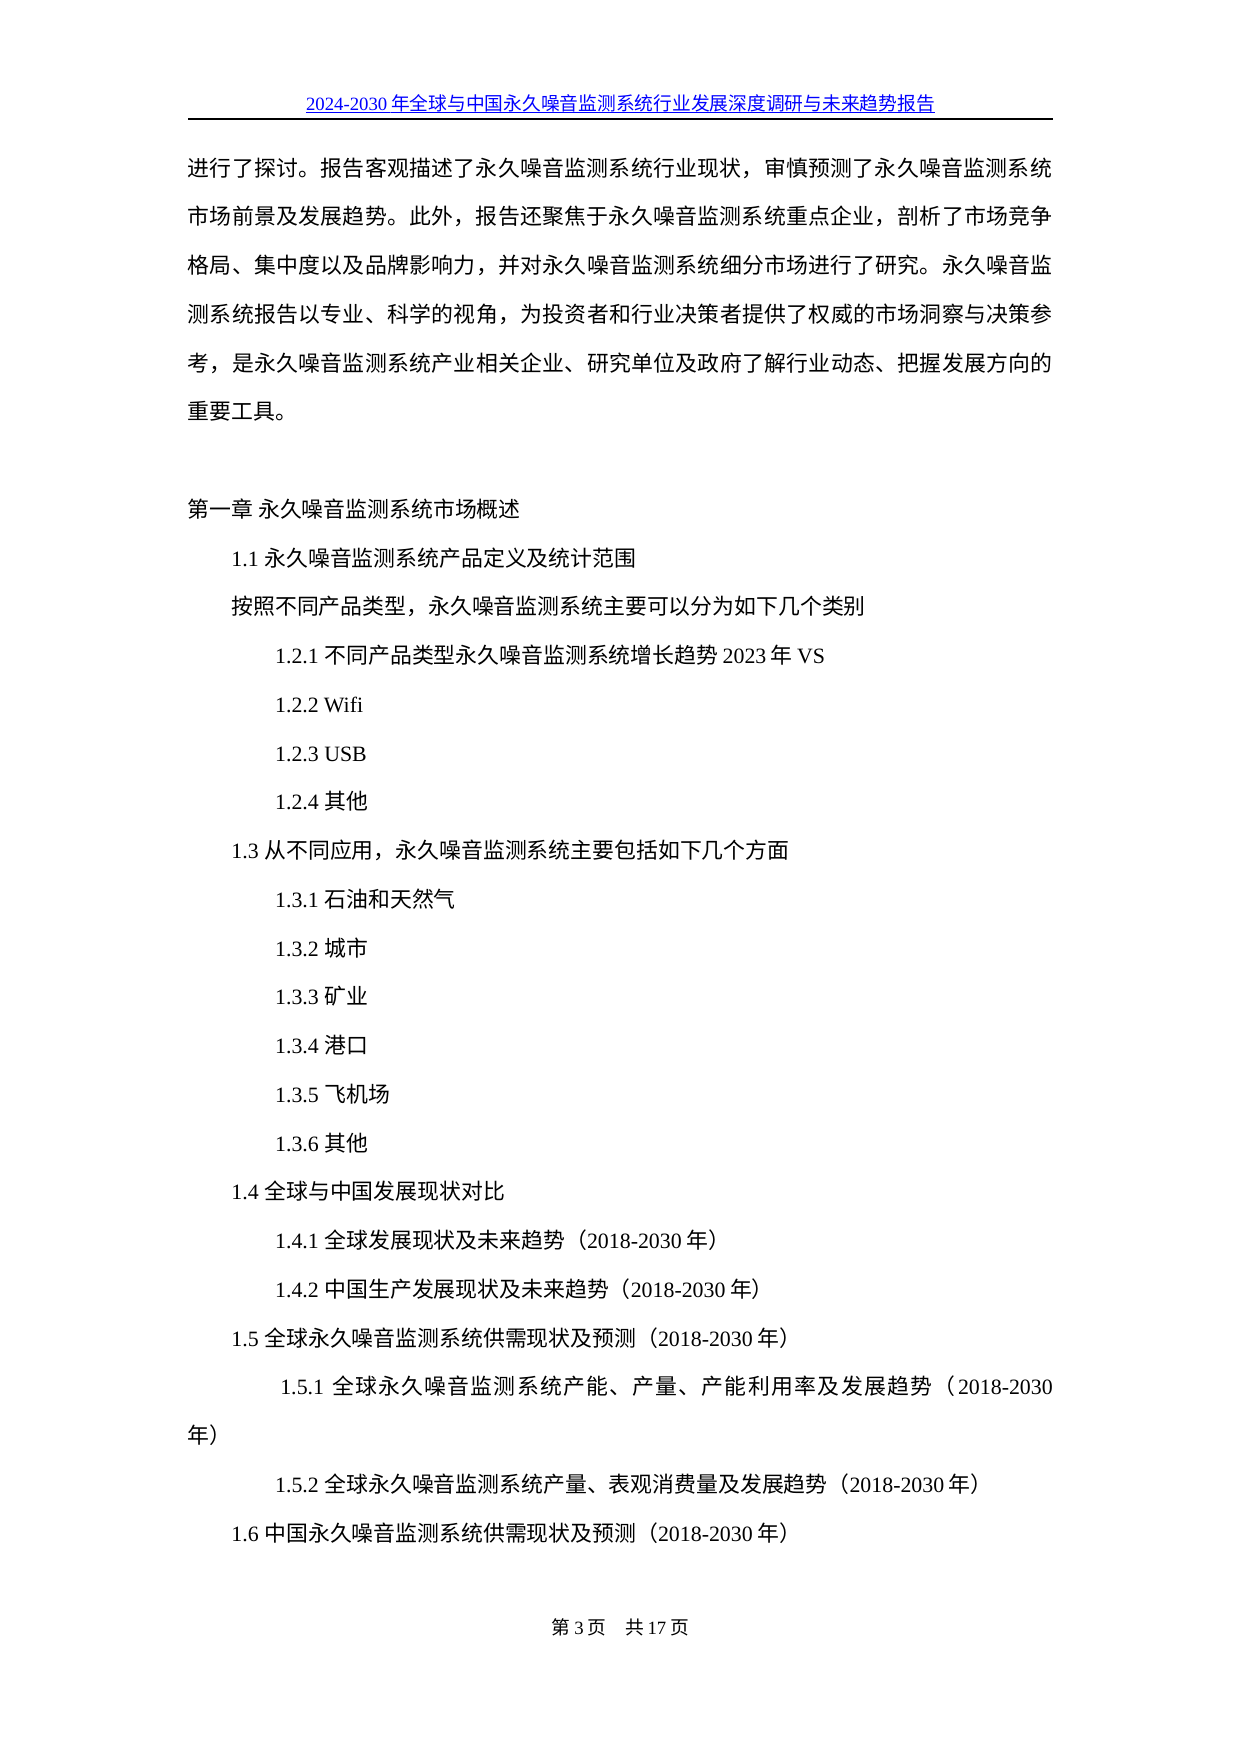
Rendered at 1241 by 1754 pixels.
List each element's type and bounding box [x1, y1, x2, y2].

text [187, 150, 1053, 1548]
